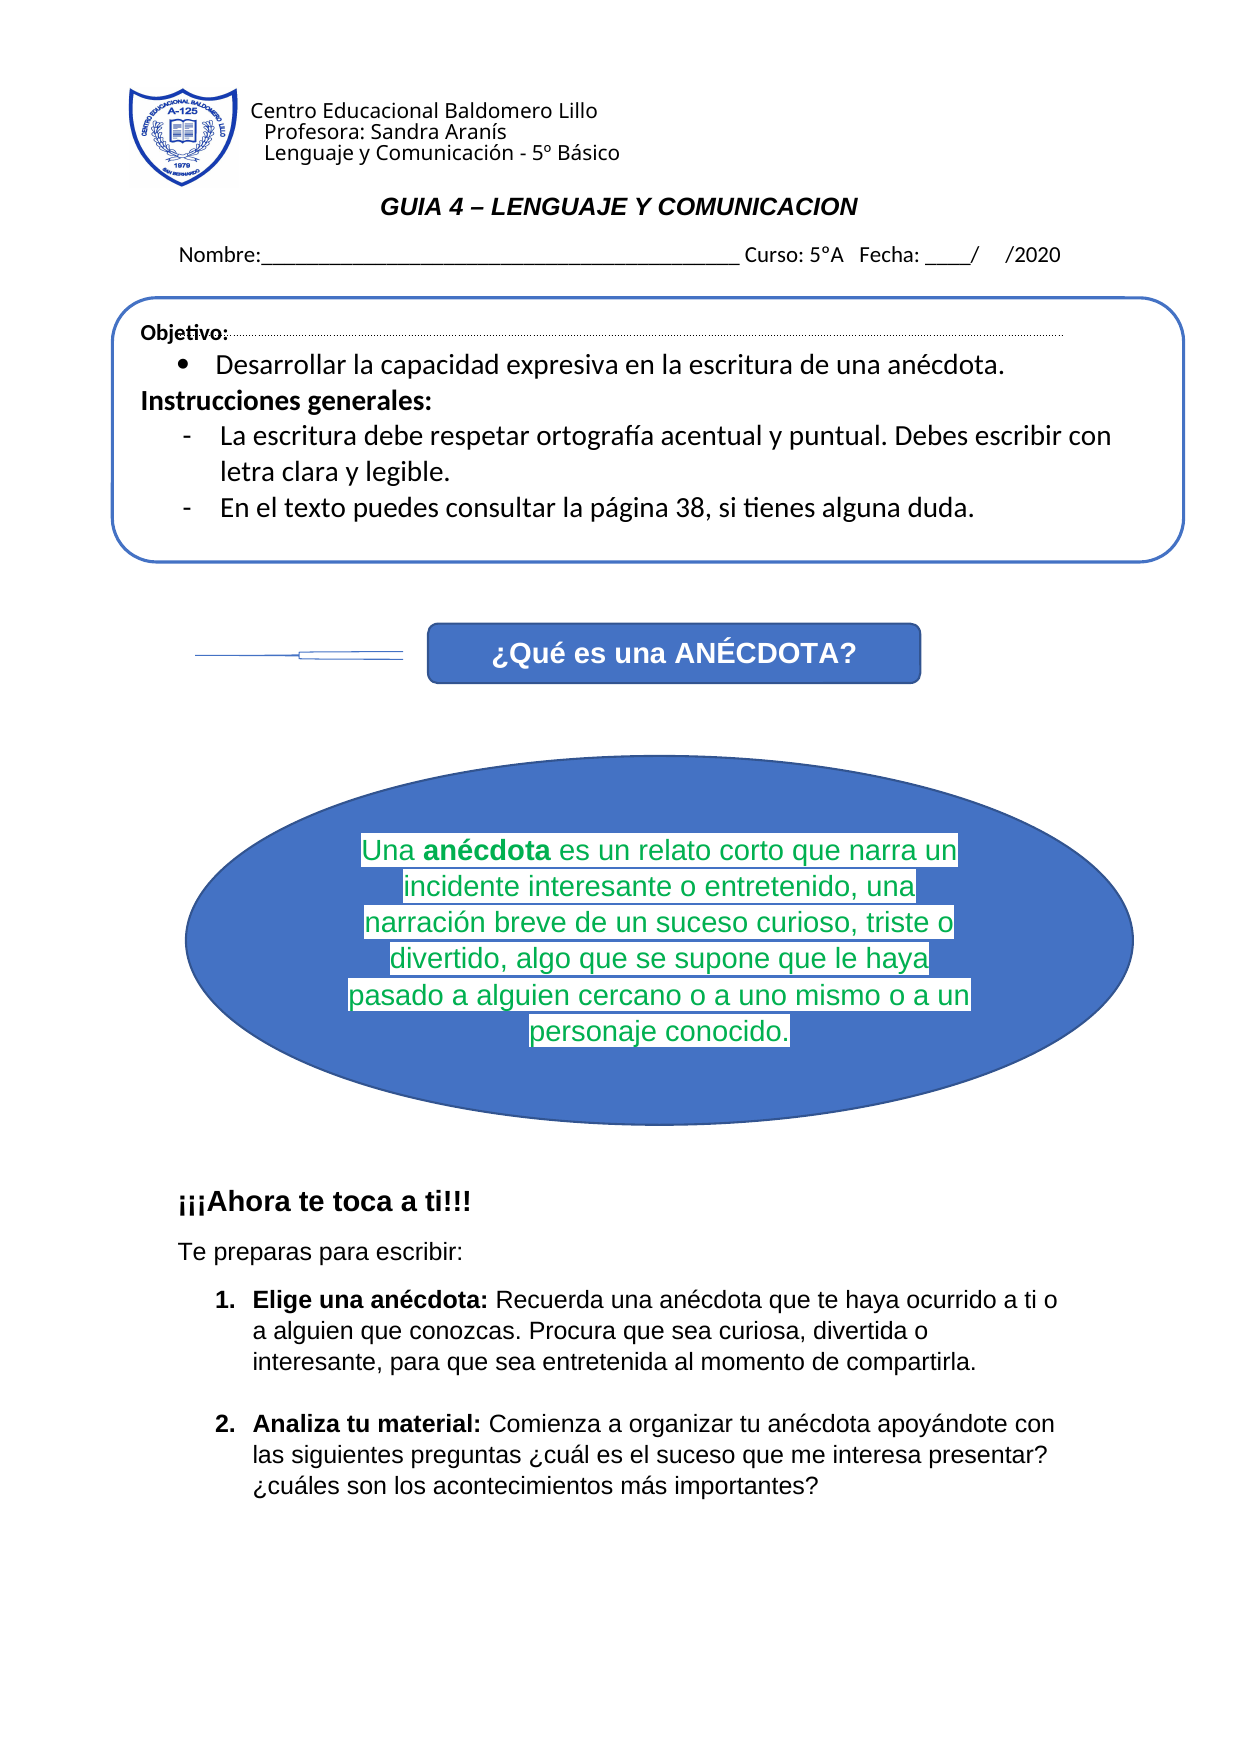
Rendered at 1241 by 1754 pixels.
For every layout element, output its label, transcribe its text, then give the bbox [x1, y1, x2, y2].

list Elige una anécdota: Recuerda una anécdota que te haya ocurrido a ti o a alguien que conozcas. Procura que sea curiosa, divertida o interesante, para que sea entretenida al momento de compartirla. [215, 1285, 1063, 1376]
list Nombre:__________________________________________ Curso: 5ºA Fecha: ____/ /2020 [177, 240, 1063, 268]
text GUIA 4 – LENGUAJE Y COMUNICACION [177, 192, 1063, 221]
text ¡¡¡Ahora te toca a ti!!! [177, 1184, 1063, 1218]
picture [128, 87, 240, 188]
list Analiza tu material: Comienza a organizar tu anécdota apoyándote con las siguientes preguntas ¿cuál es el suceso que me interesa presentar? ¿cuáles son los acontecimientos más importantes? [215, 1409, 1063, 1500]
text Te preparas para escribir: [177, 1237, 1063, 1266]
